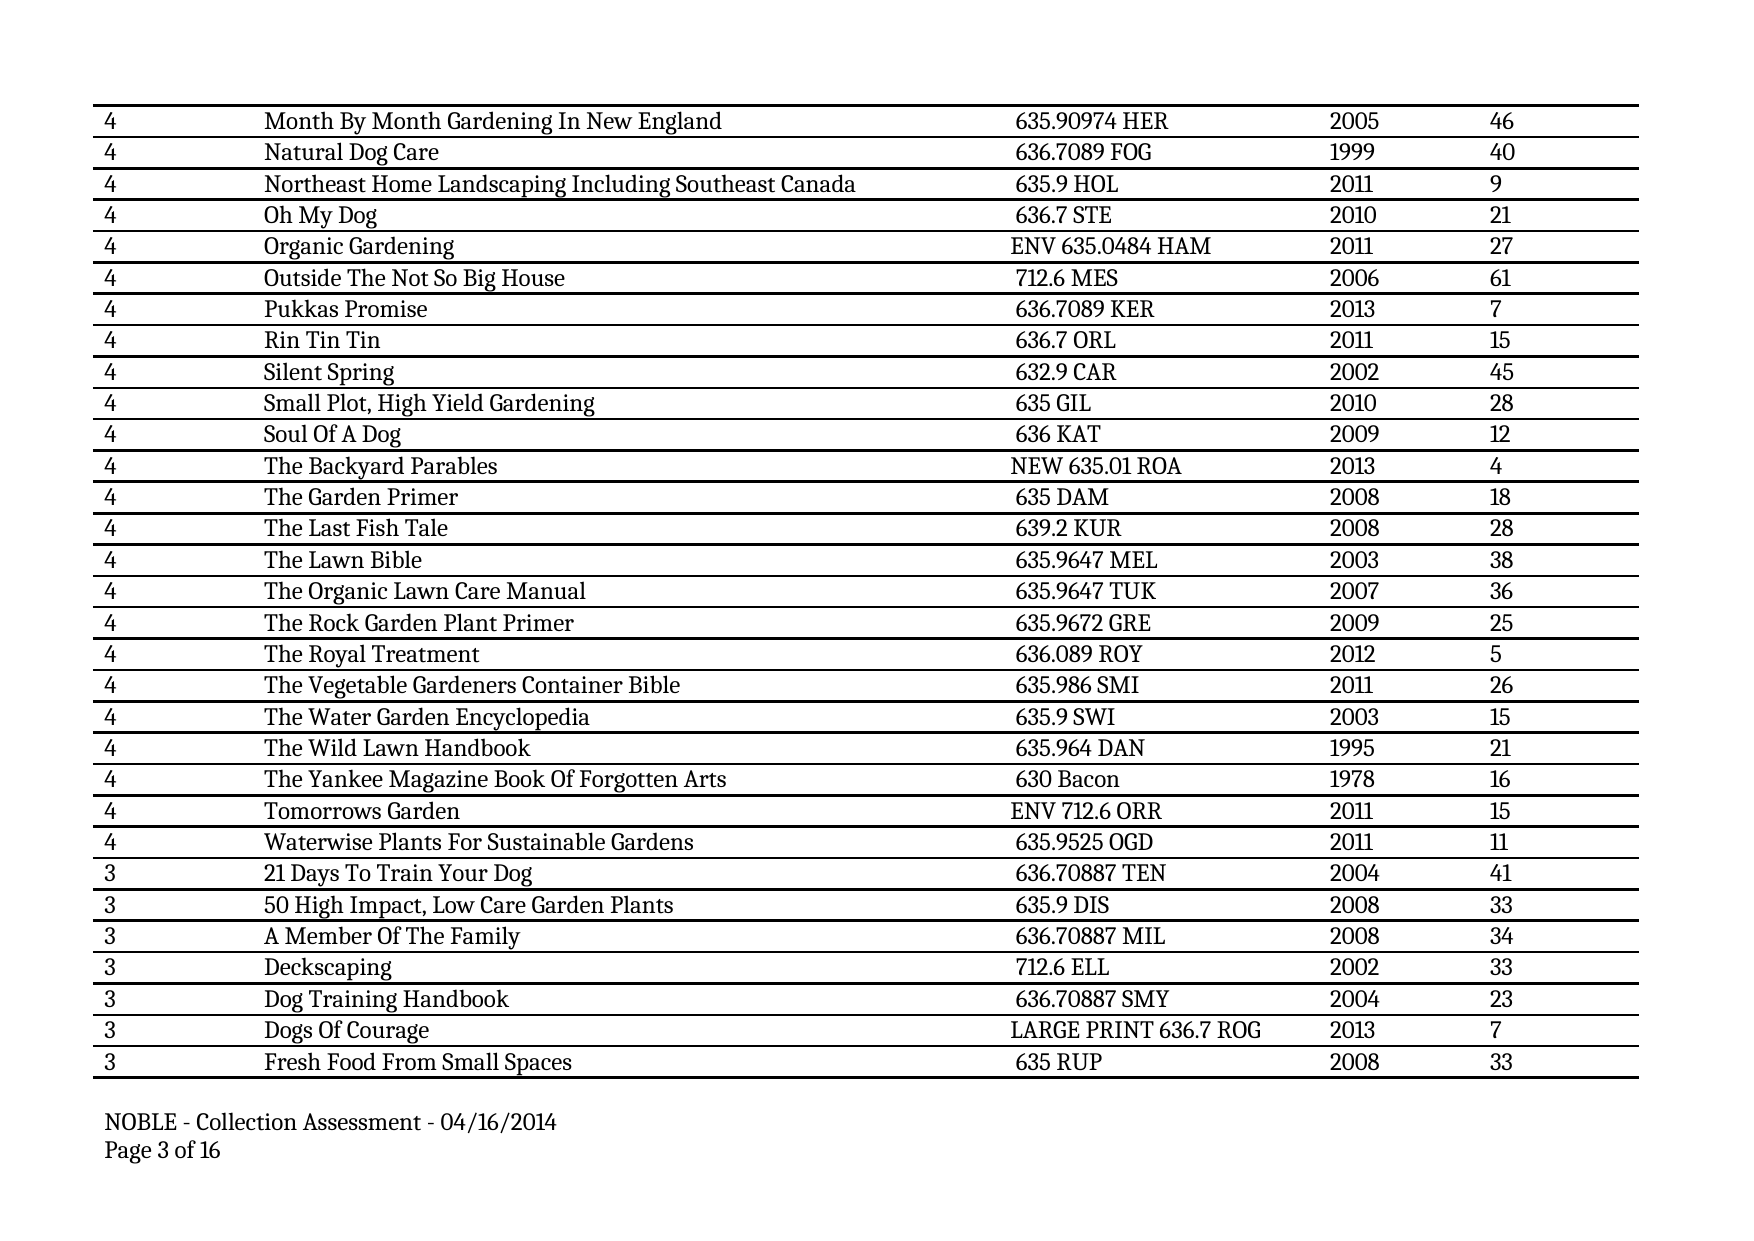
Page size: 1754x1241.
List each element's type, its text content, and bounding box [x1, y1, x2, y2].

table_cell 712.6 MES [999, 264, 1319, 292]
table_cell Waterwise Plants For Sustainable Gardens [253, 828, 999, 857]
table_cell 636.089 ROY [999, 640, 1319, 668]
table_cell 636 KAT [999, 420, 1319, 449]
table_cell The Vegetable Gardeners Container Bible [253, 671, 999, 700]
table_cell 2013 [1319, 295, 1478, 324]
table_cell 2011 [1319, 170, 1478, 198]
table_cell Dogs Of Courage [253, 1016, 999, 1045]
table_cell 7 [1479, 295, 1638, 324]
table_cell The Royal Treatment [253, 640, 999, 668]
table_cell The Last Fish Tale [253, 515, 999, 543]
table_cell 2003 [1319, 546, 1478, 574]
table_cell 61 [1479, 264, 1638, 292]
table_cell 636.70887 TEN [999, 859, 1319, 888]
table_cell 2002 [1319, 358, 1478, 386]
table_cell Fresh Food From Small Spaces [253, 1047, 999, 1076]
table_cell The Lawn Bible [253, 546, 999, 574]
table_cell ENV 712.6 ORR [999, 797, 1319, 825]
table_cell 4 [93, 483, 253, 512]
table_cell 4 [93, 640, 253, 668]
table_cell Rin Tin Tin [253, 326, 999, 355]
table_cell 635.9647 MEL [999, 546, 1319, 574]
table_cell 38 [1479, 546, 1638, 574]
table_cell 40 [1479, 138, 1638, 167]
table_cell 4 [93, 577, 253, 606]
table_cell 630 Bacon [999, 765, 1319, 794]
table_cell 639.2 KUR [999, 515, 1319, 543]
table_cell 7 [1479, 1016, 1638, 1045]
table_cell Small Plot, High Yield Gardening [253, 389, 999, 418]
table_cell 2013 [1319, 1016, 1478, 1045]
table_cell 28 [1479, 389, 1638, 418]
table_cell 4 [93, 797, 253, 825]
table_cell 18 [1479, 483, 1638, 512]
table_cell 2002 [1319, 953, 1478, 982]
table_cell 15 [1479, 703, 1638, 731]
table_cell 3 [93, 1016, 253, 1045]
table_cell 4 [93, 389, 253, 418]
table_cell 41 [1479, 859, 1638, 888]
table_cell The Backyard Parables [253, 452, 999, 480]
table_cell Pukkas Promise [253, 295, 999, 324]
table_cell 2004 [1319, 985, 1478, 1013]
table_cell ENV 635.0484 HAM [999, 232, 1319, 261]
table_cell 4 [93, 828, 253, 857]
table_cell 34 [1479, 922, 1638, 951]
table_cell 2011 [1319, 828, 1478, 857]
table_cell Northeast Home Landscaping Including Southeast Canada [253, 170, 999, 198]
table_cell 15 [1479, 326, 1638, 355]
table_cell 36 [1479, 577, 1638, 606]
table_cell 4 [93, 295, 253, 324]
table_cell Soul Of A Dog [253, 420, 999, 449]
table_cell 9 [1479, 170, 1638, 198]
table_cell 3 [93, 1047, 253, 1076]
table_cell 635.9 SWI [999, 703, 1319, 731]
table_cell 712.6 ELL [999, 953, 1319, 982]
table_cell 3 [93, 891, 253, 919]
table_cell 3 [93, 953, 253, 982]
table_cell The Wild Lawn Handbook [253, 734, 999, 763]
table_cell 33 [1479, 1047, 1638, 1076]
table_cell 635 DAM [999, 483, 1319, 512]
table_cell 33 [1479, 953, 1638, 982]
table_cell 25 [1479, 608, 1638, 637]
table_cell 635.9672 GRE [999, 608, 1319, 637]
table_cell 4 [93, 703, 253, 731]
table_cell 3 [93, 922, 253, 951]
table_cell 2003 [1319, 703, 1478, 731]
table_cell NEW 635.01 ROA [999, 452, 1319, 480]
table_cell 2009 [1319, 608, 1478, 637]
table_cell 636.70887 SMY [999, 985, 1319, 1013]
table_cell Oh My Dog [253, 201, 999, 229]
table_cell 632.9 CAR [999, 358, 1319, 386]
table_cell 21 [1479, 201, 1638, 229]
table_cell 636.7 STE [999, 201, 1319, 229]
table_cell 2010 [1319, 201, 1478, 229]
table_cell 3 [93, 859, 253, 888]
table_cell The Water Garden Encyclopedia [253, 703, 999, 731]
table_cell 27 [1479, 232, 1638, 261]
table_cell A Member Of The Family [253, 922, 999, 951]
table_cell 2008 [1319, 891, 1478, 919]
table_cell LARGE PRINT 636.7 ROG [999, 1016, 1319, 1045]
table_cell 2007 [1319, 577, 1478, 606]
table_cell Natural Dog Care [253, 138, 999, 167]
table_cell 4 [93, 232, 253, 261]
table_cell 4 [93, 107, 253, 136]
table_cell 4 [93, 170, 253, 198]
table_cell 28 [1479, 515, 1638, 543]
table_cell 2008 [1319, 1047, 1478, 1076]
table_cell 635.9 DIS [999, 891, 1319, 919]
table_cell 3 [93, 985, 253, 1013]
table_cell 4 [93, 765, 253, 794]
table_cell Month By Month Gardening In New England [253, 107, 999, 136]
table_cell 636.7 ORL [999, 326, 1319, 355]
table_cell 635.9 HOL [999, 170, 1319, 198]
table_cell 635.986 SMI [999, 671, 1319, 700]
table_cell Outside The Not So Big House [253, 264, 999, 292]
table_cell 5 [1479, 640, 1638, 668]
table_cell Deckscaping [253, 953, 999, 982]
table_cell The Garden Primer [253, 483, 999, 512]
table_cell 4 [93, 326, 253, 355]
table_cell 4 [1479, 452, 1638, 480]
table_cell 4 [93, 608, 253, 637]
table_cell 45 [1479, 358, 1638, 386]
table_cell 11 [1479, 828, 1638, 857]
table_cell 33 [1479, 891, 1638, 919]
table_cell 2008 [1319, 483, 1478, 512]
table_cell 635.9647 TUK [999, 577, 1319, 606]
table_cell 26 [1479, 671, 1638, 700]
table_cell 2011 [1319, 797, 1478, 825]
table_cell Dog Training Handbook [253, 985, 999, 1013]
table_cell 4 [93, 358, 253, 386]
table_cell 12 [1479, 420, 1638, 449]
table_cell 2009 [1319, 420, 1478, 449]
table_cell 2006 [1319, 264, 1478, 292]
table_cell 635.90974 HER [999, 107, 1319, 136]
table_cell 4 [93, 201, 253, 229]
table_cell 1995 [1319, 734, 1478, 763]
table_cell 15 [1479, 797, 1638, 825]
table_cell 2011 [1319, 326, 1478, 355]
table_cell 4 [93, 546, 253, 574]
table_cell 21 [1479, 734, 1638, 763]
table_cell 636.7089 KER [999, 295, 1319, 324]
table_cell 50 High Impact, Low Care Garden Plants [253, 891, 999, 919]
table_cell 635.964 DAN [999, 734, 1319, 763]
table_cell 4 [93, 515, 253, 543]
table_cell 1999 [1319, 138, 1478, 167]
table_cell 2012 [1319, 640, 1478, 668]
table_cell 2004 [1319, 859, 1478, 888]
table_cell Tomorrows Garden [253, 797, 999, 825]
table_cell 4 [93, 138, 253, 167]
table_cell 2011 [1319, 232, 1478, 261]
table_cell 4 [93, 264, 253, 292]
table_cell 1978 [1319, 765, 1478, 794]
table_cell 4 [93, 452, 253, 480]
table_cell 635 RUP [999, 1047, 1319, 1076]
table_cell 21 Days To Train Your Dog [253, 859, 999, 888]
table_cell 16 [1479, 765, 1638, 794]
table_cell The Yankee Magazine Book Of Forgotten Arts [253, 765, 999, 794]
table_cell 635 GIL [999, 389, 1319, 418]
table_cell 4 [93, 420, 253, 449]
table_cell 636.7089 FOG [999, 138, 1319, 167]
table_cell 46 [1479, 107, 1638, 136]
table_cell 4 [93, 734, 253, 763]
table_cell 23 [1479, 985, 1638, 1013]
table_cell 4 [93, 671, 253, 700]
table_cell 2011 [1319, 671, 1478, 700]
table_cell Silent Spring [253, 358, 999, 386]
table_cell 2008 [1319, 922, 1478, 951]
table_cell 2010 [1319, 389, 1478, 418]
table_cell 635.9525 OGD [999, 828, 1319, 857]
table_cell Organic Gardening [253, 232, 999, 261]
table_cell 2013 [1319, 452, 1478, 480]
table_cell The Organic Lawn Care Manual [253, 577, 999, 606]
table_cell 2008 [1319, 515, 1478, 543]
table_cell The Rock Garden Plant Primer [253, 608, 999, 637]
table_cell 2005 [1319, 107, 1478, 136]
table_cell 636.70887 MIL [999, 922, 1319, 951]
